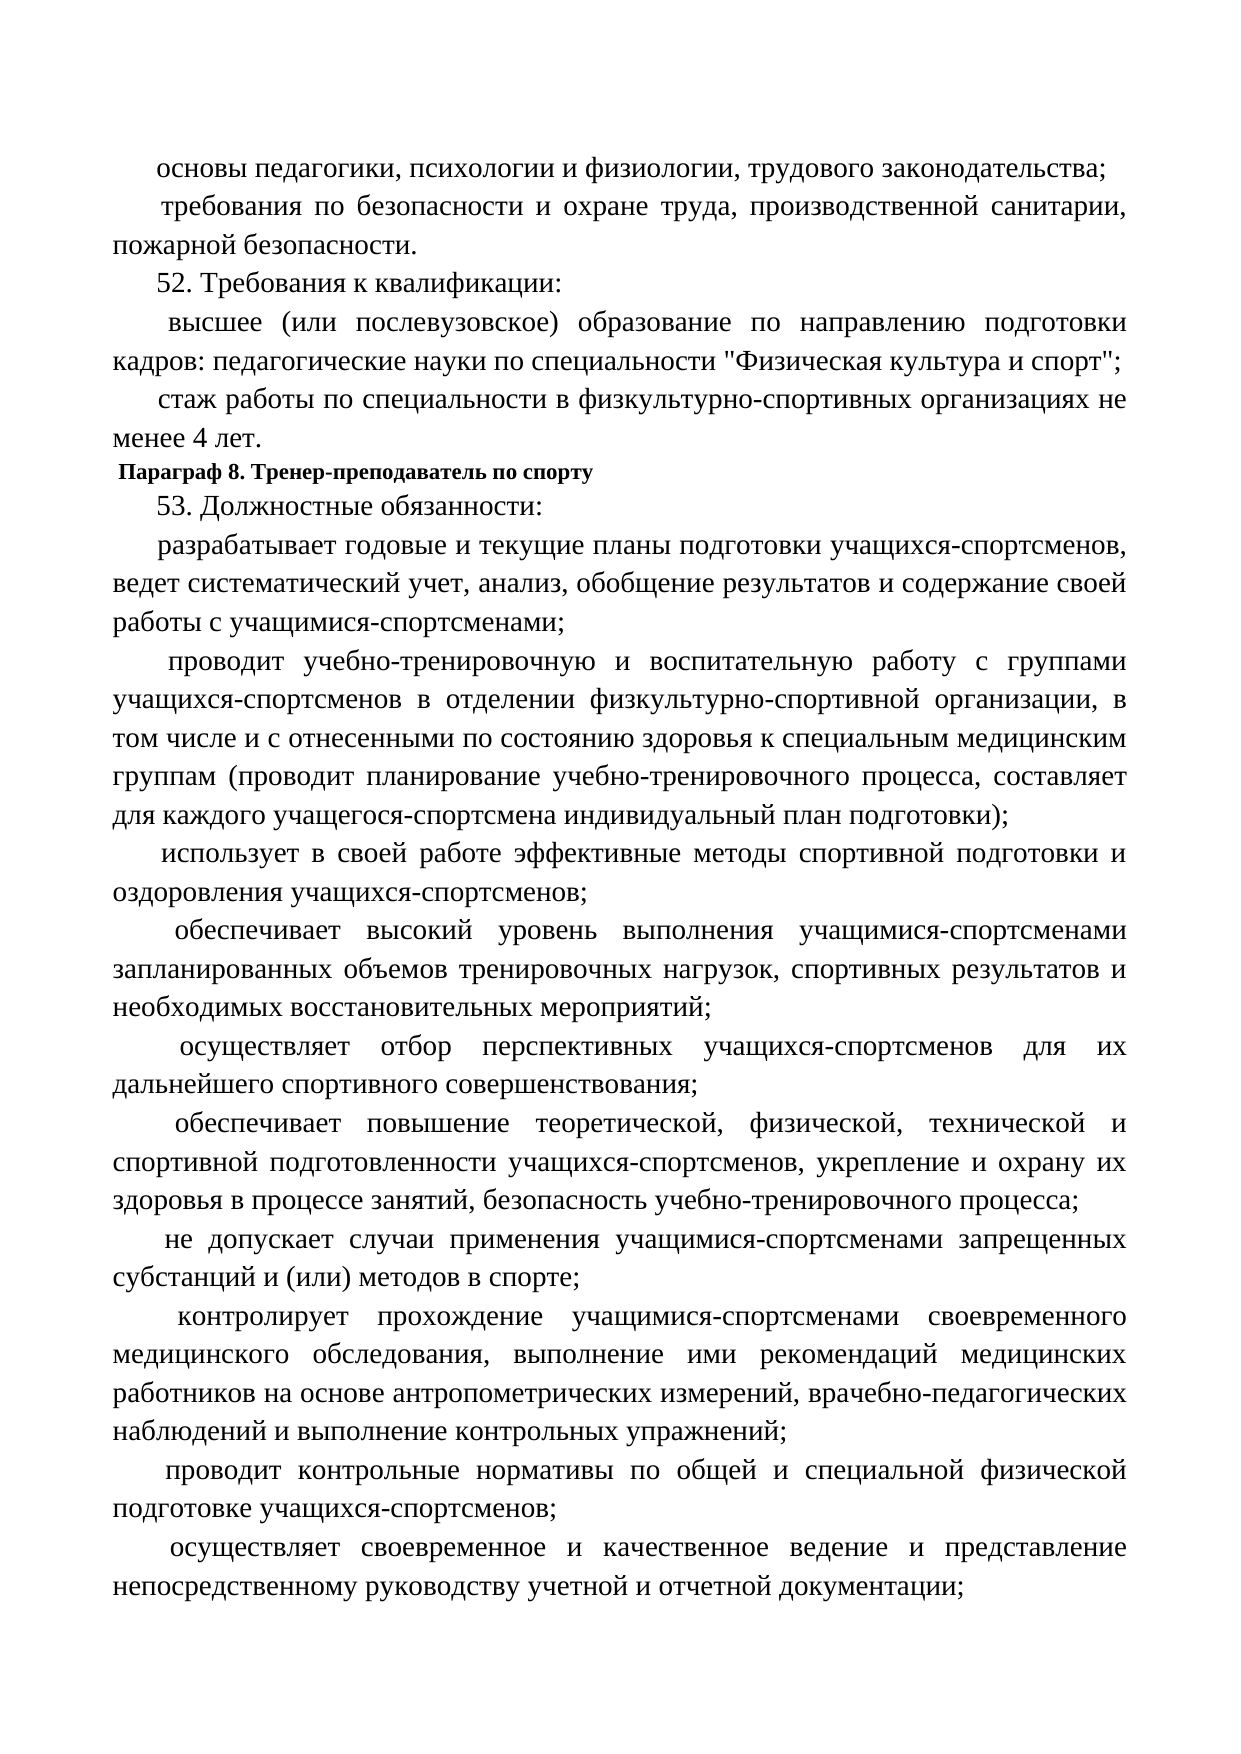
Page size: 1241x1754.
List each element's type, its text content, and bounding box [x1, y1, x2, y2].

text осуществляет своевременное и качественное ведение и представление непосредственному руководству учетной и отчетной документации; [112, 1529, 1128, 1601]
text не допускает случаи применения учащимися-спортсменами запрещенных субстанций и (или) методов в спорте; [112, 1221, 1128, 1293]
text проводит контрольные нормативы по общей и специальной физической подготовке учащихся-спортсменов; [112, 1452, 1128, 1524]
text 53. Должностные обязанности: [112, 488, 1128, 522]
text контролирует прохождение учащимися-спортсменами своевременного медицинского обследования, выполнение ими рекомендаций медицинских работников на основе антропометрических измерений, врачебно-педагогических наблюдений и выполнение контрольных упражнений; [112, 1298, 1128, 1447]
text Параграф 8. Тренер-преподаватель по спорту [112, 458, 1128, 485]
text разрабатывает годовые и текущие планы подготовки учащихся-спортсменов, ведет систематический учет, анализ, обобщение результатов и содержание своей работы с учащимися-спортсменами; [112, 527, 1128, 638]
text требования по безопасности и охране труда, производственной санитарии, пожарной безопасности. [112, 188, 1128, 261]
text основы педагогики, психологии и физиологии, трудового законодательства; [112, 150, 1128, 183]
text использует в своей работе эффективные методы спортивной подготовки и оздоровления учащихся-спортсменов; [112, 835, 1128, 907]
text 52. Требования к квалификации: [112, 266, 1128, 299]
text высшее (или послевузовское) образование по направлению подготовки кадров: педагогические науки по специальности "Физическая культура и спорт"; [112, 304, 1128, 376]
text осуществляет отбор перспективных учащихся-спортсменов для их дальнейшего спортивного совершенствования; [112, 1028, 1128, 1100]
text обеспечивает повышение теоретической, физической, технической и спортивной подготовленности учащихся-спортсменов, укрепление и охрану их здоровья в процессе занятий, безопасность учебно-тренировочного процесса; [112, 1105, 1128, 1216]
text проводит учебно-тренировочную и воспитательную работу с группами учащихся-спортсменов в отделении физкультурно-спортивной организации, в том числе и с отнесенными по состоянию здоровья к специальным медицинским группам (проводит планирование учебно-тренировочного процесса, составляет для каждого учащегося-спортсмена индивидуальный план подготовки); [112, 643, 1128, 830]
text обеспечивает высокий уровень выполнения учащимися-спортсменами запланированных объемов тренировочных нагрузок, спортивных результатов и необходимых восстановительных мероприятий; [112, 912, 1128, 1023]
text стаж работы по специальности в физкультурно-спортивных организациях не менее 4 лет. [112, 381, 1128, 453]
